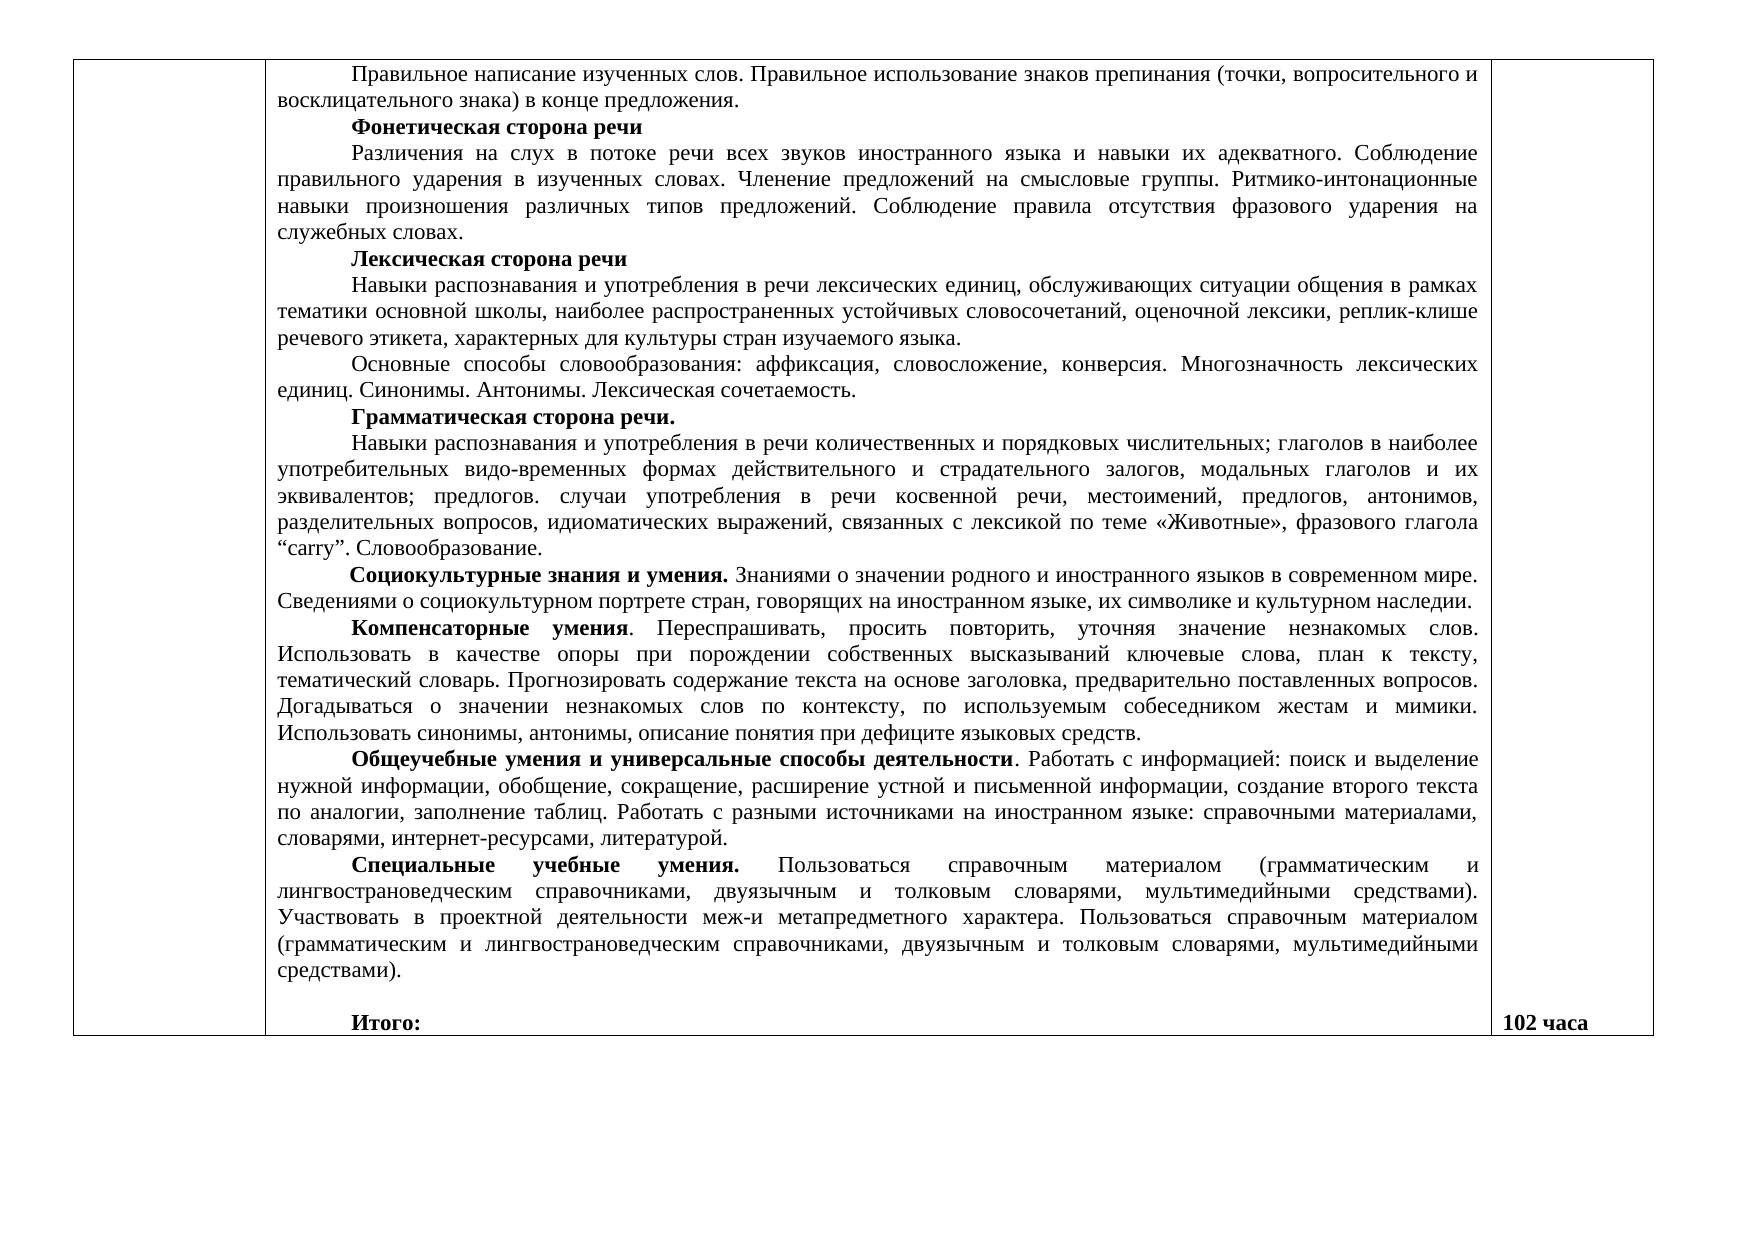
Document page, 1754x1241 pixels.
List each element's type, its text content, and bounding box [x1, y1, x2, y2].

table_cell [266, 60, 1491, 1035]
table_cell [74, 60, 265, 1035]
table_cell 15 102 часа [1492, 60, 1653, 1035]
